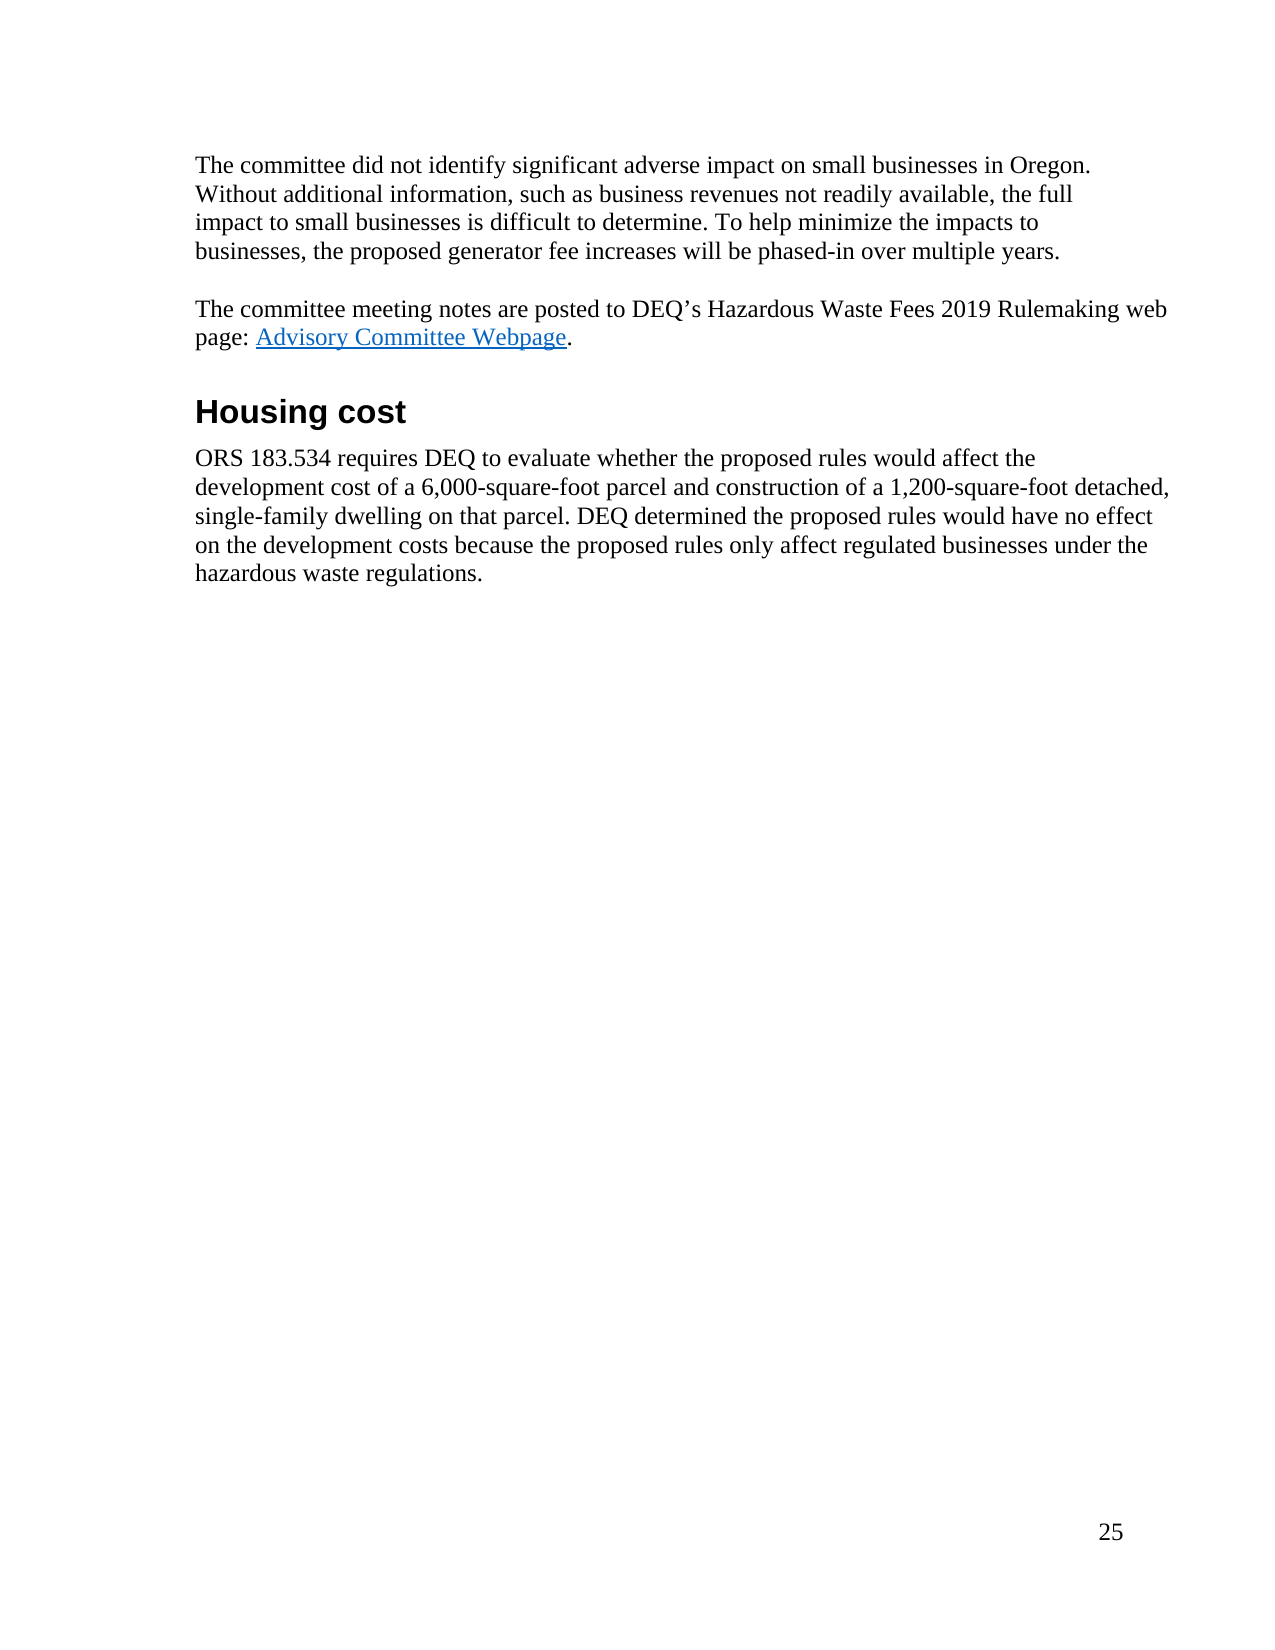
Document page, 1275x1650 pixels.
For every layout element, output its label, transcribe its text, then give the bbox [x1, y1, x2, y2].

subtitle Housing cost [195, 392, 1170, 431]
text The committee meeting notes are posted to DEQ’s Hazardous Waste Fees 2019 Rulemaking web page: Advisory Committee Webpage. [195, 294, 1170, 351]
text The committee did not identify significant adverse impact on small businesses in Oregon. Without additional information, such as business revenues not readily available, the full impact to small businesses is difficult to determine. To help minimize the impacts to businesses, the proposed generator fee increases will be phased-in over multiple years. [195, 150, 1123, 265]
text ORS 183.534 requires DEQ to evaluate whether the proposed rules would affect the development cost of a 6,000-square-foot parcel and construction of a 1,200-square-foot detached, single-family dwelling on that parcel. DEQ determined the proposed rules would have no effect on the development costs because the proposed rules only affect regulated businesses under the hazardous waste regulations. [195, 443, 1170, 587]
